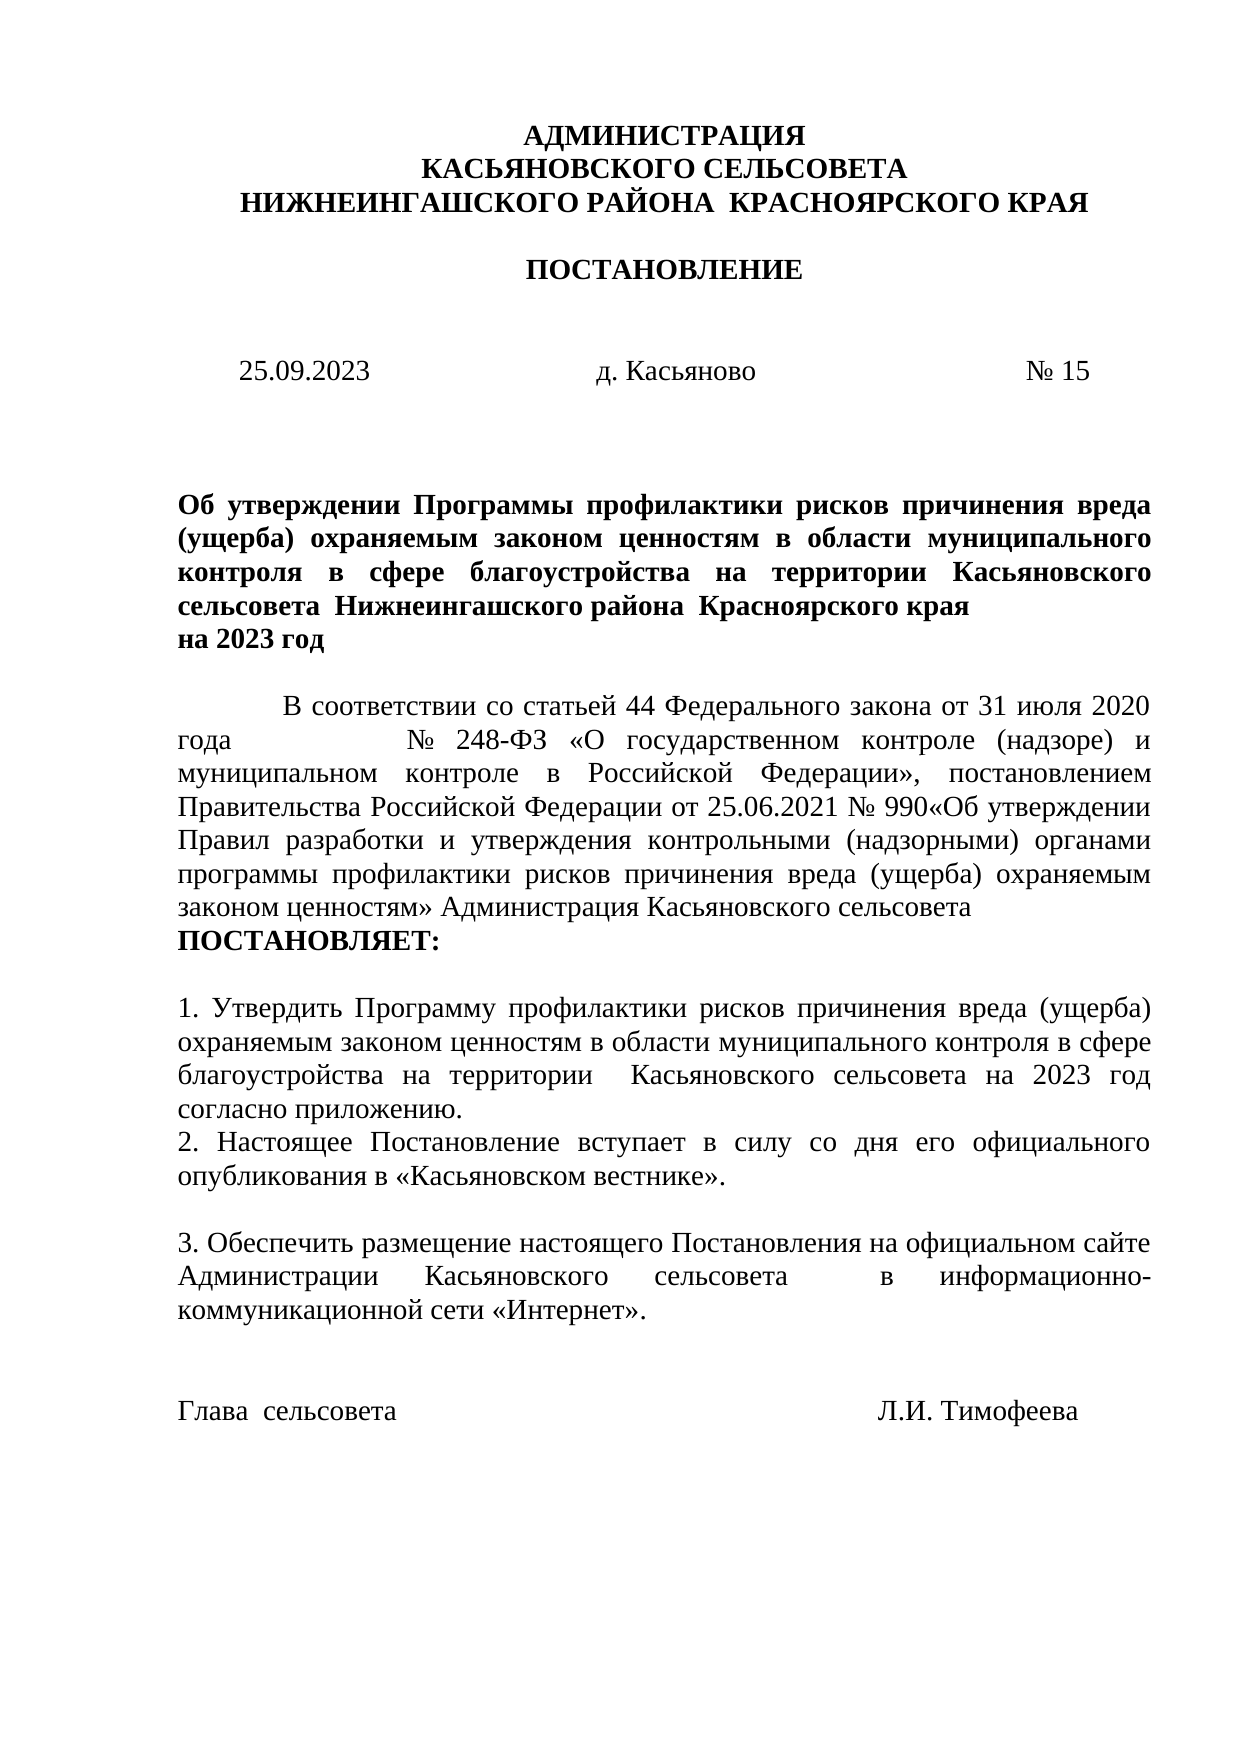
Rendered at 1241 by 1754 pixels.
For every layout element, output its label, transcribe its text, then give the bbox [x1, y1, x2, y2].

text 3. Обеспечить размещение настоящего Постановления на официальном сайте Администрации Касьяновского сельсовета в информационно-коммуникационной сети «Интернет». [177, 1225, 1152, 1326]
text В соответствии со статьей 44 Федерального закона от 31 июля 2020 года № 248-ФЗ «О государственном контроле (надзоре) и муниципальном контроле в Российской Федерации», постановлением Правительства Российской Федерации от 25.06.2021 № 990«Об утверждении Правил разработки и утверждения контрольными (надзорными) органами программы профилактики рисков причинения вреда (ущерба) охраняемым законом ценностям» Администрация Касьяновского сельсовета [177, 688, 1152, 789]
text 25.09.2023 д. Касьяново № 15 [177, 353, 1152, 386]
text Глава сельсовета Л.И. Тимофеева [177, 1393, 1152, 1426]
text 2. Настоящее Постановление вступает в силу со дня его официального опубликования в «Касьяновском вестнике». [177, 1124, 1152, 1191]
text на 2023 год [177, 621, 1152, 655]
text ПОСТАНОВЛЕНИЕ [177, 252, 1152, 286]
text ПОСТАНОВЛЯЕТ: [177, 923, 1152, 957]
text АДМИНИСТРАЦИЯ КАСЬЯНОВСКОГО СЕЛЬСОВЕТА НИЖНЕИНГАШСКОГО РАЙОНА КРАСНОЯРСКОГО КРАЯ [177, 118, 1152, 219]
text В соответствии со статьей 44 Федерального закона от 31 июля 2020 года № 248-ФЗ «О государственном контроле (надзоре) и муниципальном контроле в Российской Федерации», постановлением Правительства Российской Федерации от 25.06.2021 № 990«Об утверждении Правил разработки и утверждения контрольными (надзорными) органами программы профилактики рисков причинения вреда (ущерба) охраняемым законом ценностям» Администрация Касьяновского сельсовета [177, 889, 1152, 923]
text 1. Утвердить Программу профилактики рисков причинения вреда (ущерба) охраняемым законом ценностям в области муниципального контроля в сфере благоустройства на территории Касьяновского сельсовета на 2023 год согласно приложению. [177, 1024, 1152, 1124]
text Об утверждении Программы профилактики рисков причинения вреда (ущерба) охраняемым законом ценностям в области муниципального контроля в сфере благоустройства на территории Касьяновского сельсовета Нижнеингашского района Красноярского края [177, 521, 1152, 621]
